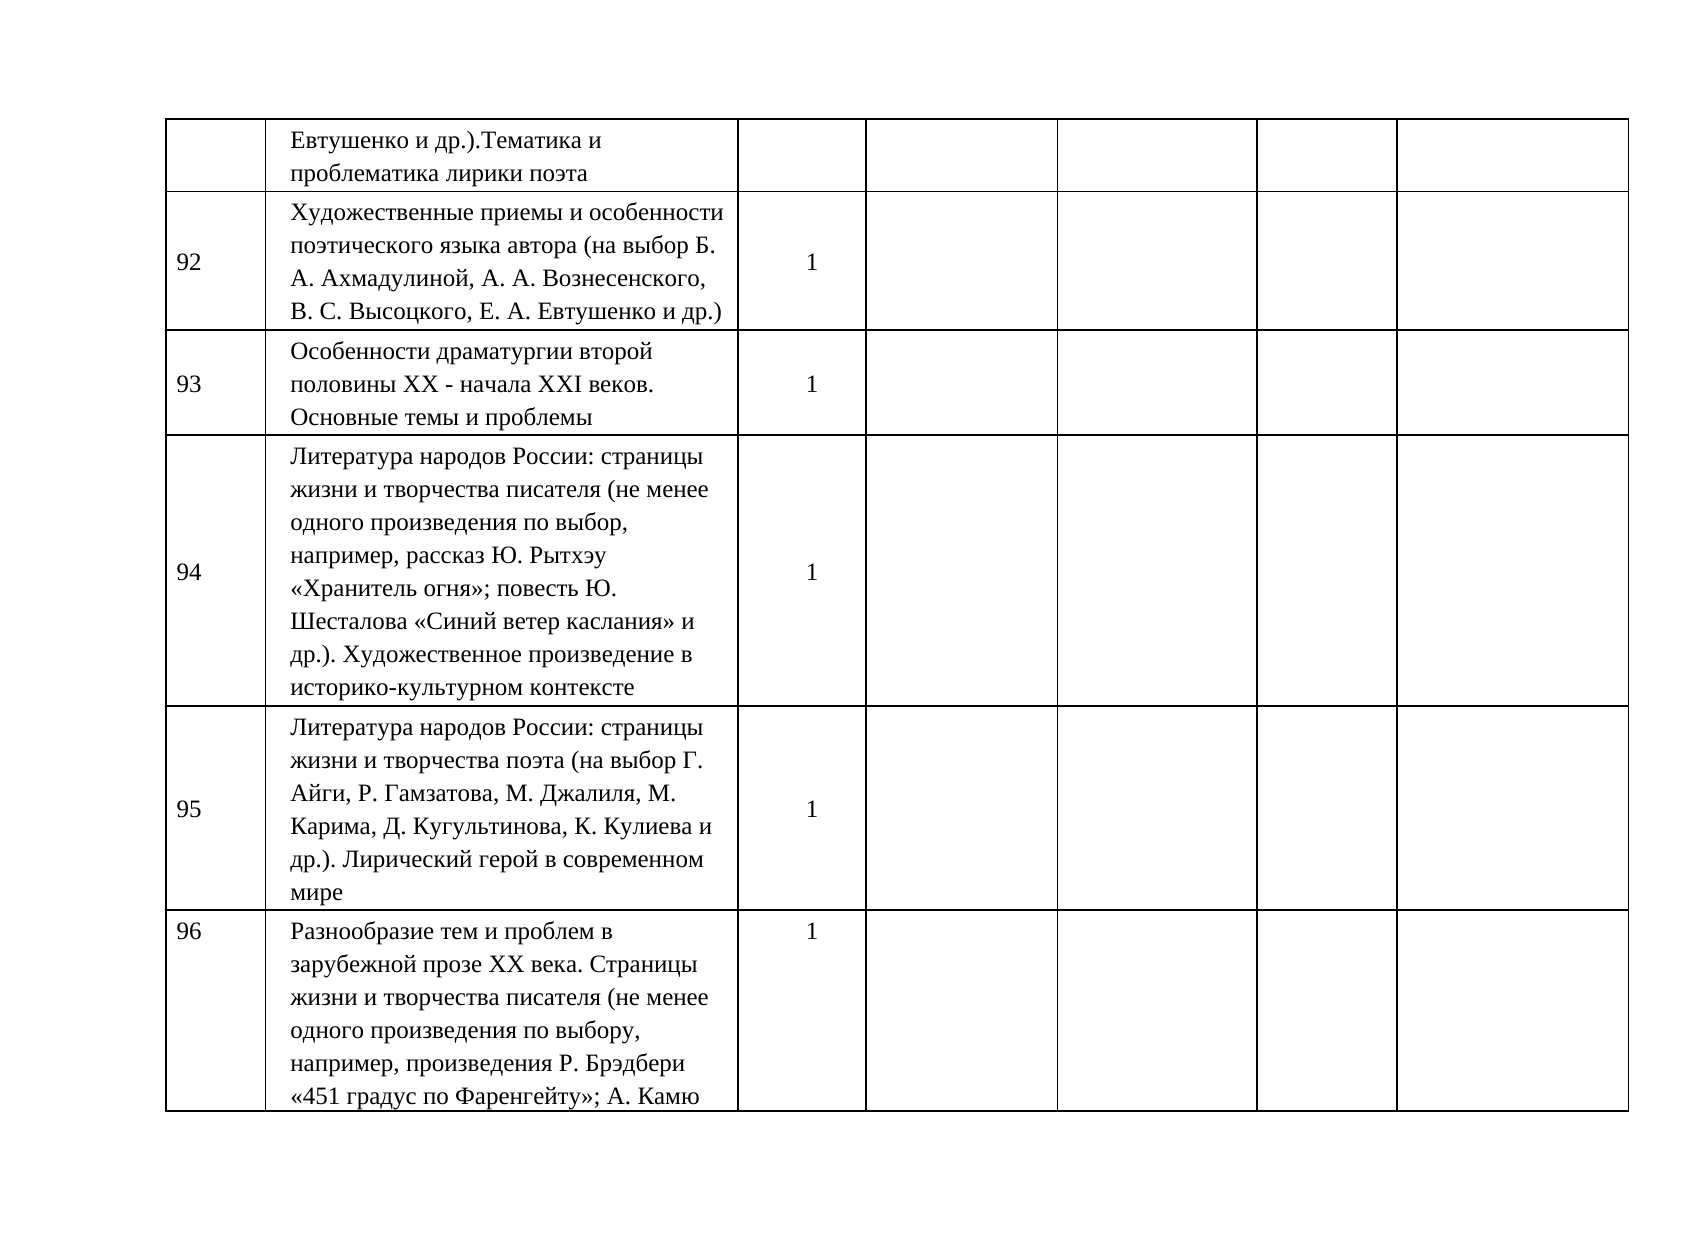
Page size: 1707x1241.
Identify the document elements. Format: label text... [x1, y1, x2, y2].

table_cell 1 [739, 911, 865, 1110]
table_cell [266, 120, 737, 191]
table_cell [1258, 120, 1396, 191]
table_cell [867, 120, 1057, 191]
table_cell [266, 911, 737, 1110]
table_cell [1258, 911, 1396, 1110]
table_cell [1258, 436, 1396, 705]
table_cell [1398, 331, 1628, 434]
table_cell 92 [167, 192, 265, 329]
table_cell 1 [739, 192, 865, 329]
table_cell [1258, 192, 1396, 329]
table_cell Литература народов России: страницы жизни и творчества поэта (на выбор Г. Айги, Р. Гамзатова, М. Джалиля, М. Карима, Д. Кугультинова, К. Кулиева и др.). Лирический герой в современном мире [266, 707, 737, 909]
table_cell [1258, 331, 1396, 434]
table_cell 1 [739, 120, 865, 191]
table_cell [1398, 120, 1628, 191]
table_cell [1398, 911, 1628, 1110]
table_cell [867, 911, 1057, 1110]
table_cell 1 [739, 436, 865, 705]
table_cell [1058, 436, 1256, 705]
table_cell Особенности драматургии второй половины ХХ - начала ХХI веков. Основные темы и проблемы [266, 331, 737, 434]
table_cell Литература народов России: страницы жизни и творчества писателя (не менее одного произведения по выбор, например, рассказ Ю. Рытхэу «Хранитель огня»; повесть Ю. Шесталова «Синий ветер каслания» и др.). Художественное произведение в историко-культурном контексте [266, 436, 737, 705]
table_cell Художественные приемы и особенности поэтического языка автора (на выбор Б. А. Ахмадулиной, А. А. Вознесенского, В. С. Высоцкого, Е. А. Евтушенко и др.) [266, 192, 737, 329]
table_cell [867, 331, 1057, 434]
table_cell 94 [167, 436, 265, 705]
table_cell [1398, 192, 1628, 329]
table_cell [867, 707, 1057, 909]
table_cell [1398, 436, 1628, 705]
table_cell [1258, 707, 1396, 909]
table_cell [1058, 331, 1256, 434]
table_cell [867, 192, 1057, 329]
table_cell 1 [739, 331, 865, 434]
table_cell 95 [167, 707, 265, 909]
table_cell 93 [167, 331, 265, 434]
table_cell 1 [739, 707, 865, 909]
table_cell [1058, 192, 1256, 329]
table_cell 91 [167, 120, 265, 191]
table_cell [1058, 911, 1256, 1110]
table_cell [1058, 707, 1256, 909]
table_cell 96 [167, 911, 265, 1110]
table_cell [1398, 707, 1628, 909]
table_cell [1058, 120, 1256, 191]
table_cell [867, 436, 1057, 705]
